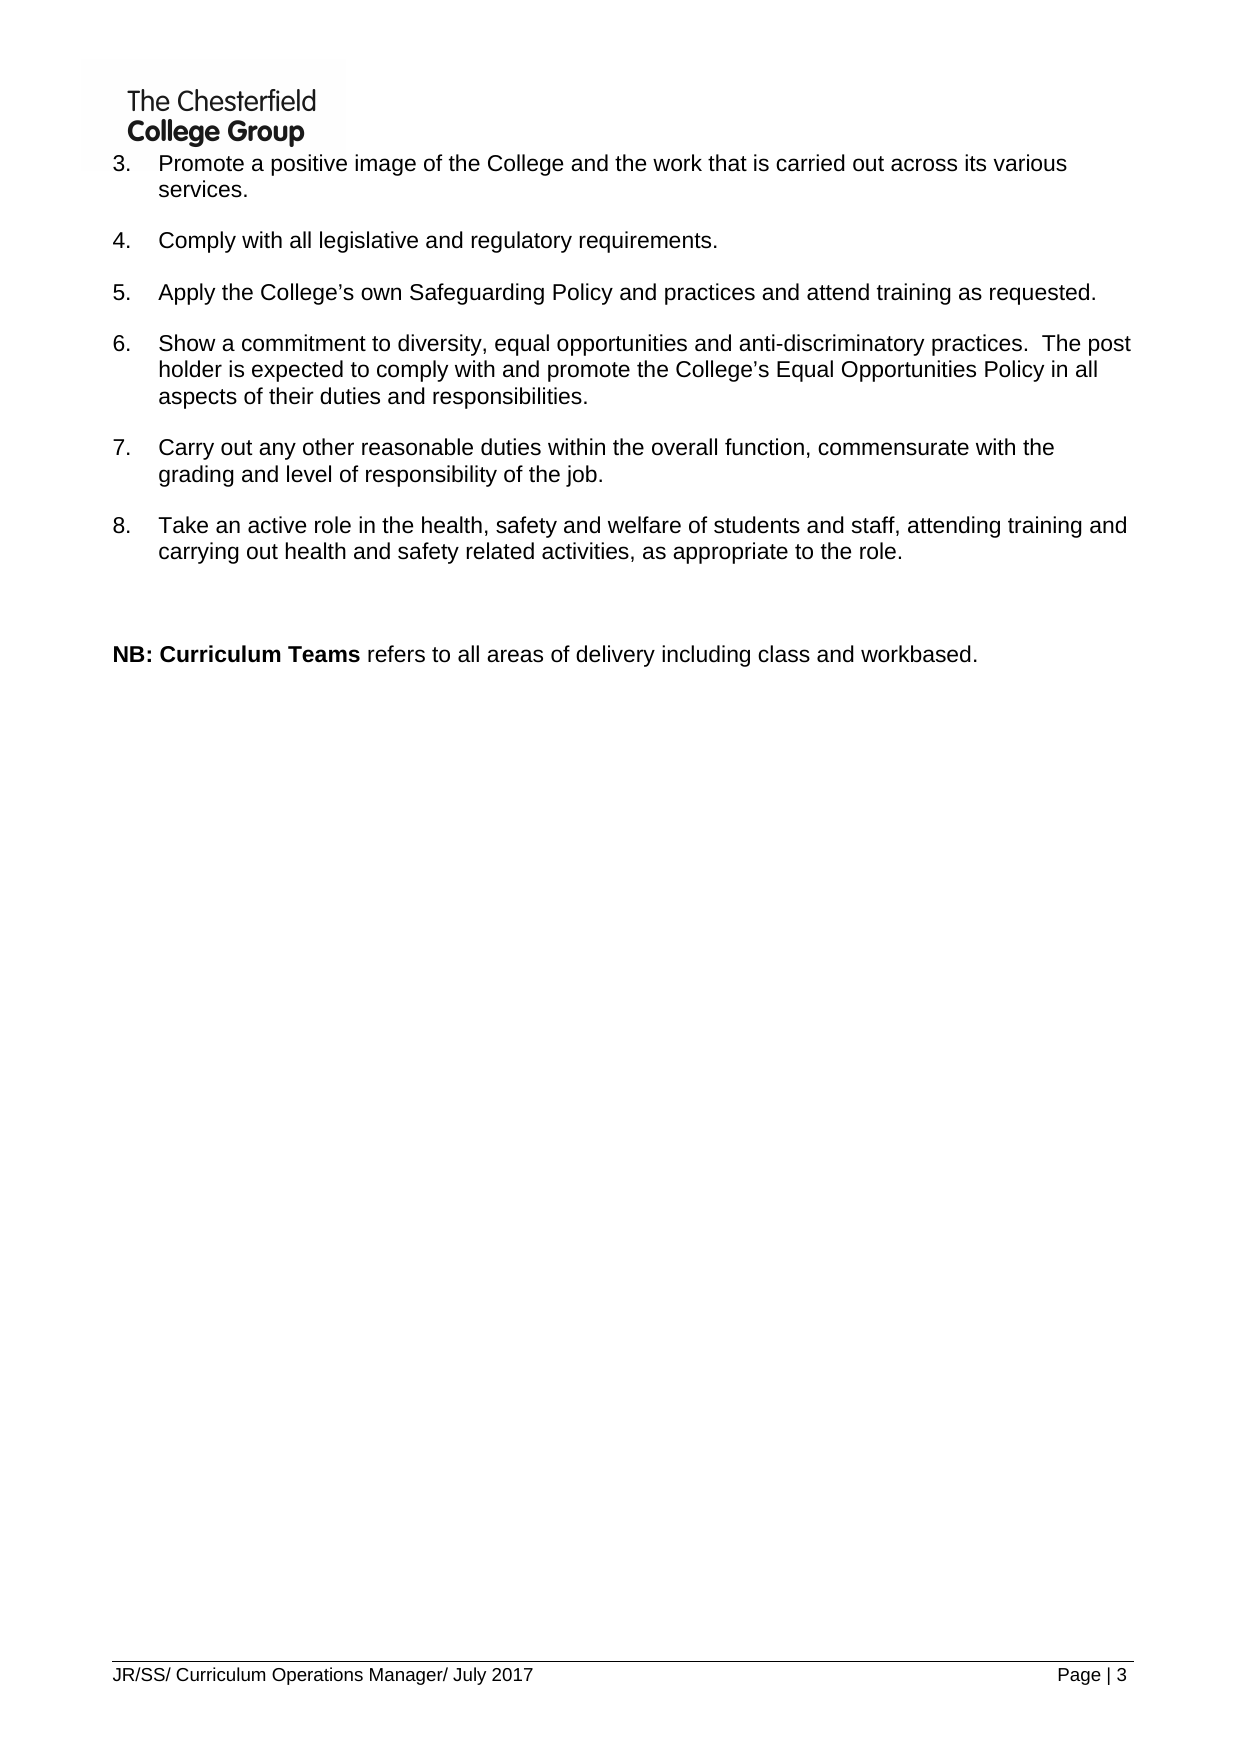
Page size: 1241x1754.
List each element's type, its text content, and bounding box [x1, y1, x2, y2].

list Promote a positive image of the College and the work that is carried out across its various services. [112, 150, 1134, 202]
text NB: Curriculum Teams refers to all areas of delivery including class and workbased. [112, 641, 1134, 667]
picture [81, 59, 346, 171]
list Comply with all legislative and regulatory requirements. [112, 227, 1134, 254]
list Show a commitment to diversity, equal opportunities and anti-discriminatory practices. The post holder is expected to comply with and promote the College’s Equal Opportunities Policy in all aspects of their duties and responsibilities. [112, 330, 1134, 409]
list Apply the College’s own Safeguarding Policy and practices and attend training as requested. [112, 279, 1134, 305]
list Carry out any other reasonable duties within the overall function, commensurate with the grading and level of responsibility of the job. [112, 434, 1134, 487]
